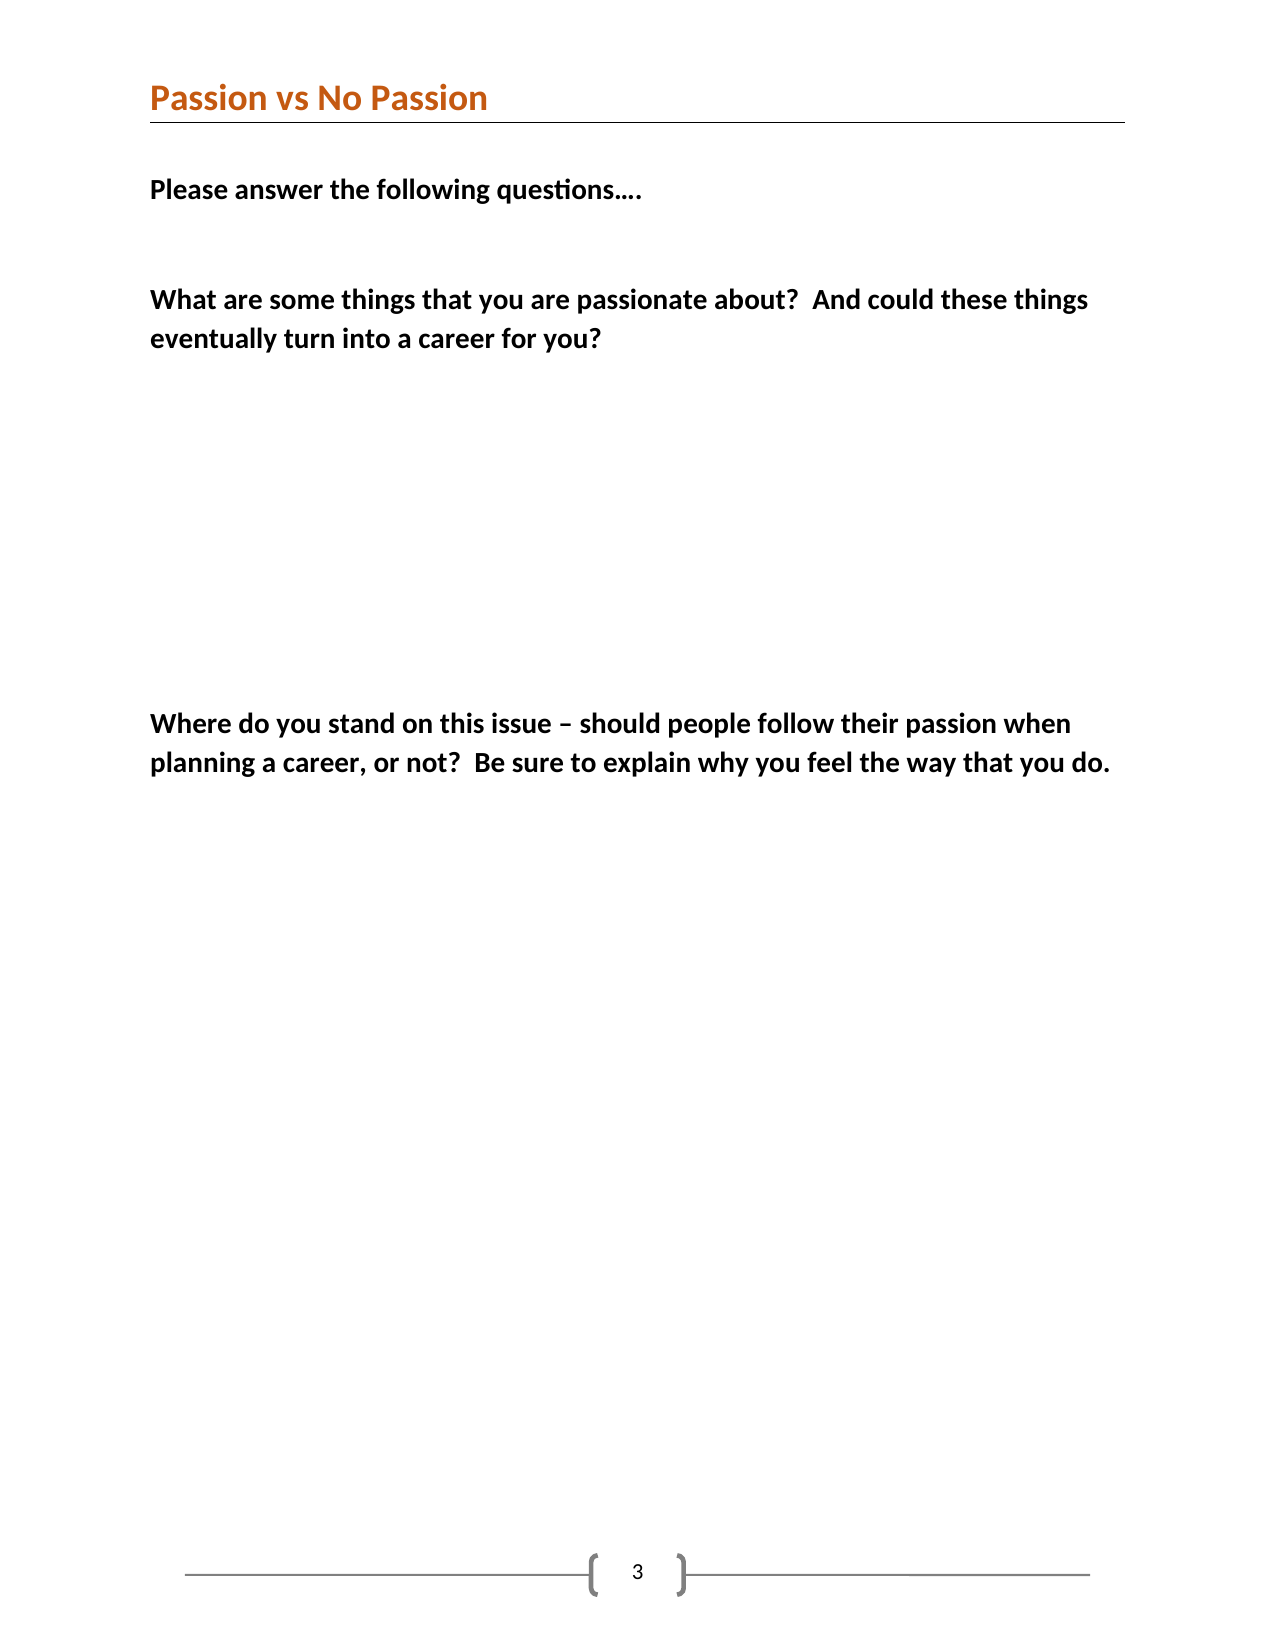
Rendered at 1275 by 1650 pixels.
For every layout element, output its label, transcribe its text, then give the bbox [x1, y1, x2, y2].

text Where do you stand on this issue – should people follow their passion when planning a career, or not? Be sure to explain why you feel the way that you do. [150, 705, 1125, 779]
text What are some things that you are passionate about? And could these things eventually turn into a career for you? [150, 281, 1125, 355]
text Please answer the following questions…. [150, 171, 1125, 207]
